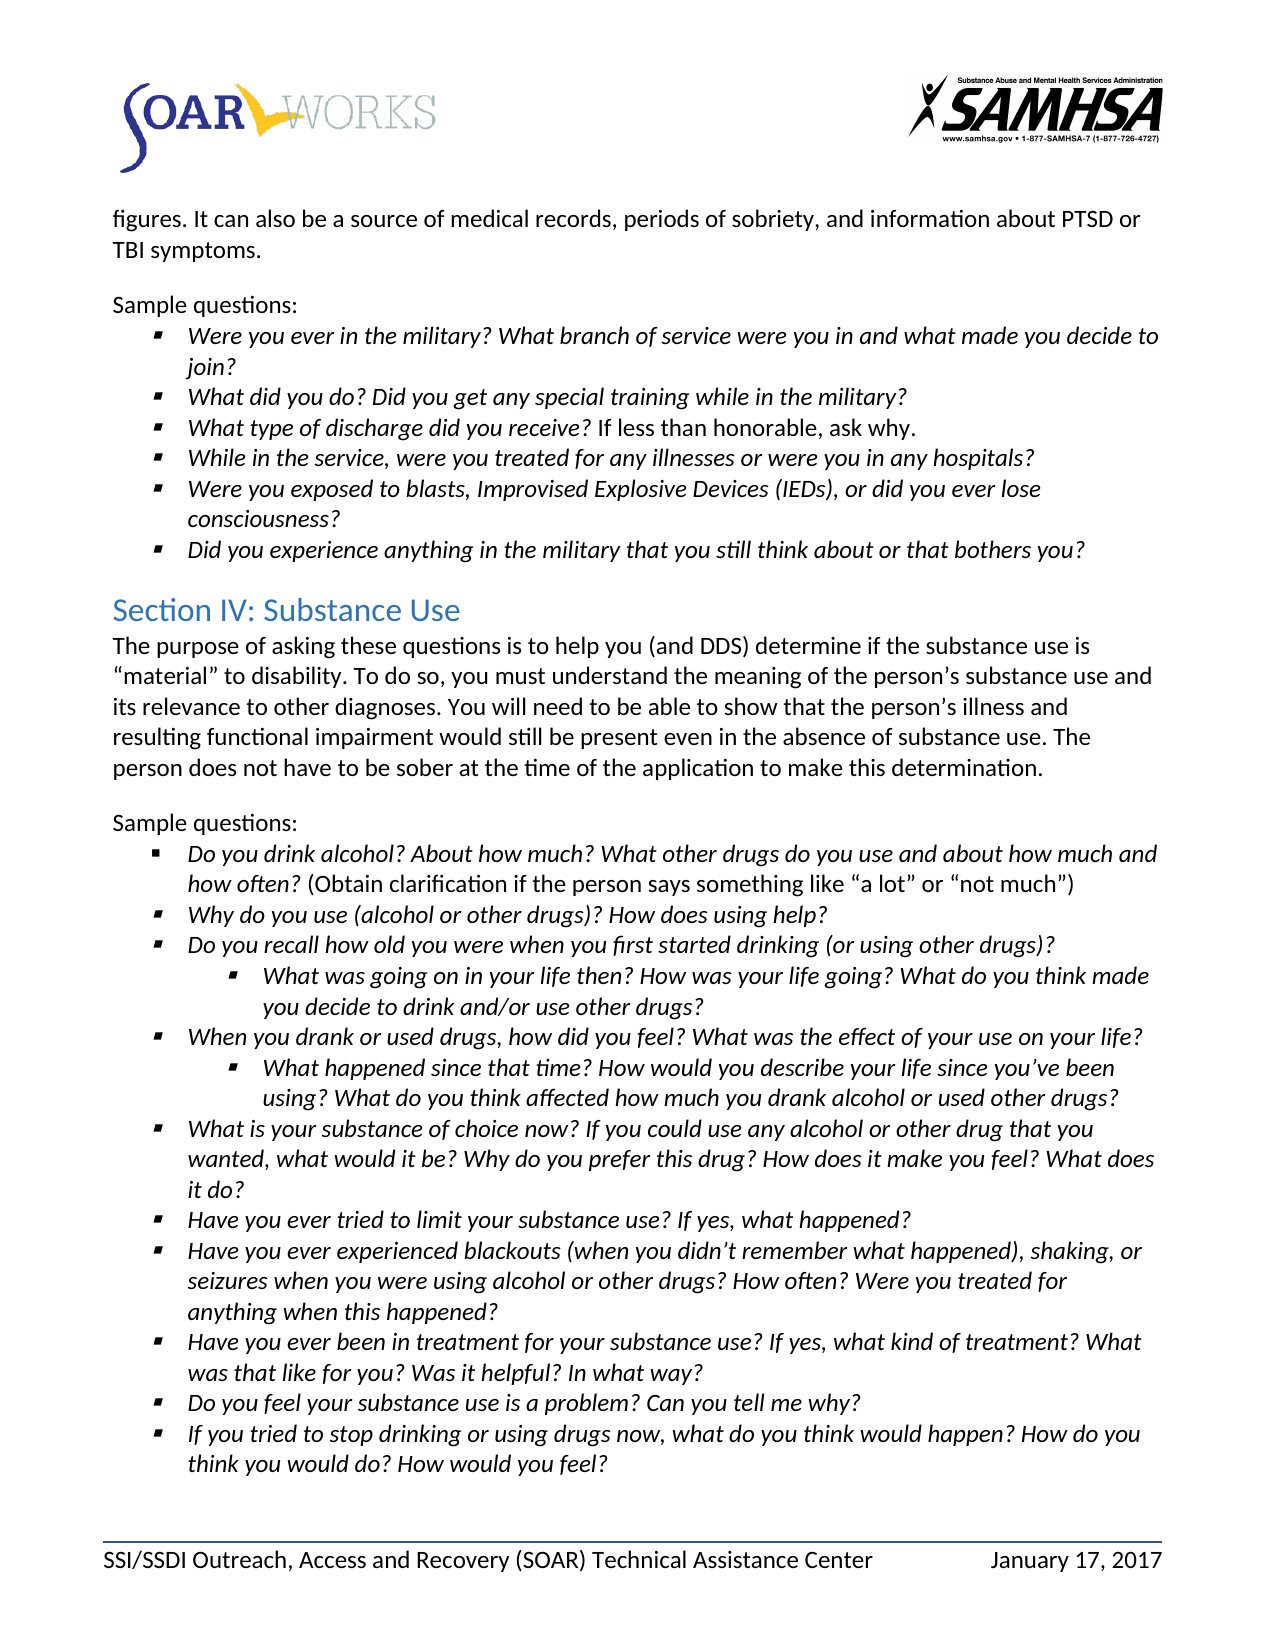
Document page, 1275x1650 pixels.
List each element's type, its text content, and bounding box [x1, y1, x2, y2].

list Do you recall how old you were when you first started drinking (or using other drugs)? [150, 930, 1162, 960]
text The purpose of asking these questions is to help you (and DDS) determine if the substance use is “material” to disability. To do so, you must understand the meaning of the person’s substance use and its relevance to other diagnoses. You will need to be able to show that the person’s illness and resulting functional impairment would still be present even in the absence of substance use. The person does not have to be sober at the time of the application to make this determination. [112, 630, 1162, 783]
list What was going on in your life then? How was your life going? What do you think made you decide to drink and/or use other drugs? [225, 960, 1162, 1021]
list Have you ever experienced blackouts (when you didn’t remember what happened), shaking, or seizures when you were using alcohol or other drugs? How often? Were you treated for anything when this happened? [150, 1235, 1162, 1326]
list Did you experience anything in the military that you still think about or that bothers you? [150, 534, 1162, 564]
list Have you ever tried to limit your substance use? If yes, what happened? [150, 1204, 1162, 1235]
list Why do you use (alcohol or other drugs)? How does using help? [150, 899, 1162, 930]
list What type of discharge did you receive? If less than honorable, ask why. [150, 412, 1162, 442]
picture [112, 78, 442, 177]
list When you drank or used drugs, how did you feel? What was the effect of your use on your life? [150, 1021, 1162, 1052]
list What is your substance of choice now? If you could use any alcohol or other drug that you wanted, what would it be? Why do you prefer this drug? How does it make you feel? What does it do? [150, 1113, 1162, 1204]
text Sample questions: [112, 808, 1162, 838]
subtitle Section IV: Substance Use [112, 589, 1162, 630]
list Were you exposed to blasts, Improvised Explosive Devices (IEDs), or did you ever lose consciousness? [150, 473, 1162, 534]
list Do you feel your substance use is a problem? Can you tell me why? [150, 1387, 1162, 1418]
list While in the service, were you treated for any illnesses or were you in any hospitals? [150, 442, 1162, 473]
text Sample questions: [112, 289, 1162, 320]
list If you tried to stop drinking or using drugs now, what do you think would happen? How do you think you would do? How would you feel? [150, 1418, 1162, 1479]
list What happened since that time? How would you describe your life since you’ve been using? What do you think affected how much you drank alcohol or used other drugs? [225, 1052, 1162, 1113]
list What did you do? Did you get any special training while in the military? [150, 381, 1162, 412]
list Do you drink alcohol? About how much? What other drugs do you use and about how much and how often? (Obtain clarification if the person says something like “a lot” or “not much”) [150, 838, 1162, 899]
picture [908, 75, 1163, 143]
list Have you ever been in treatment for your substance use? If yes, what kind of treatment? What was that like for you? Was it helpful? In what way? [150, 1326, 1162, 1387]
list Were you ever in the military? What branch of service were you in and what made you decide to join? [150, 320, 1162, 381]
